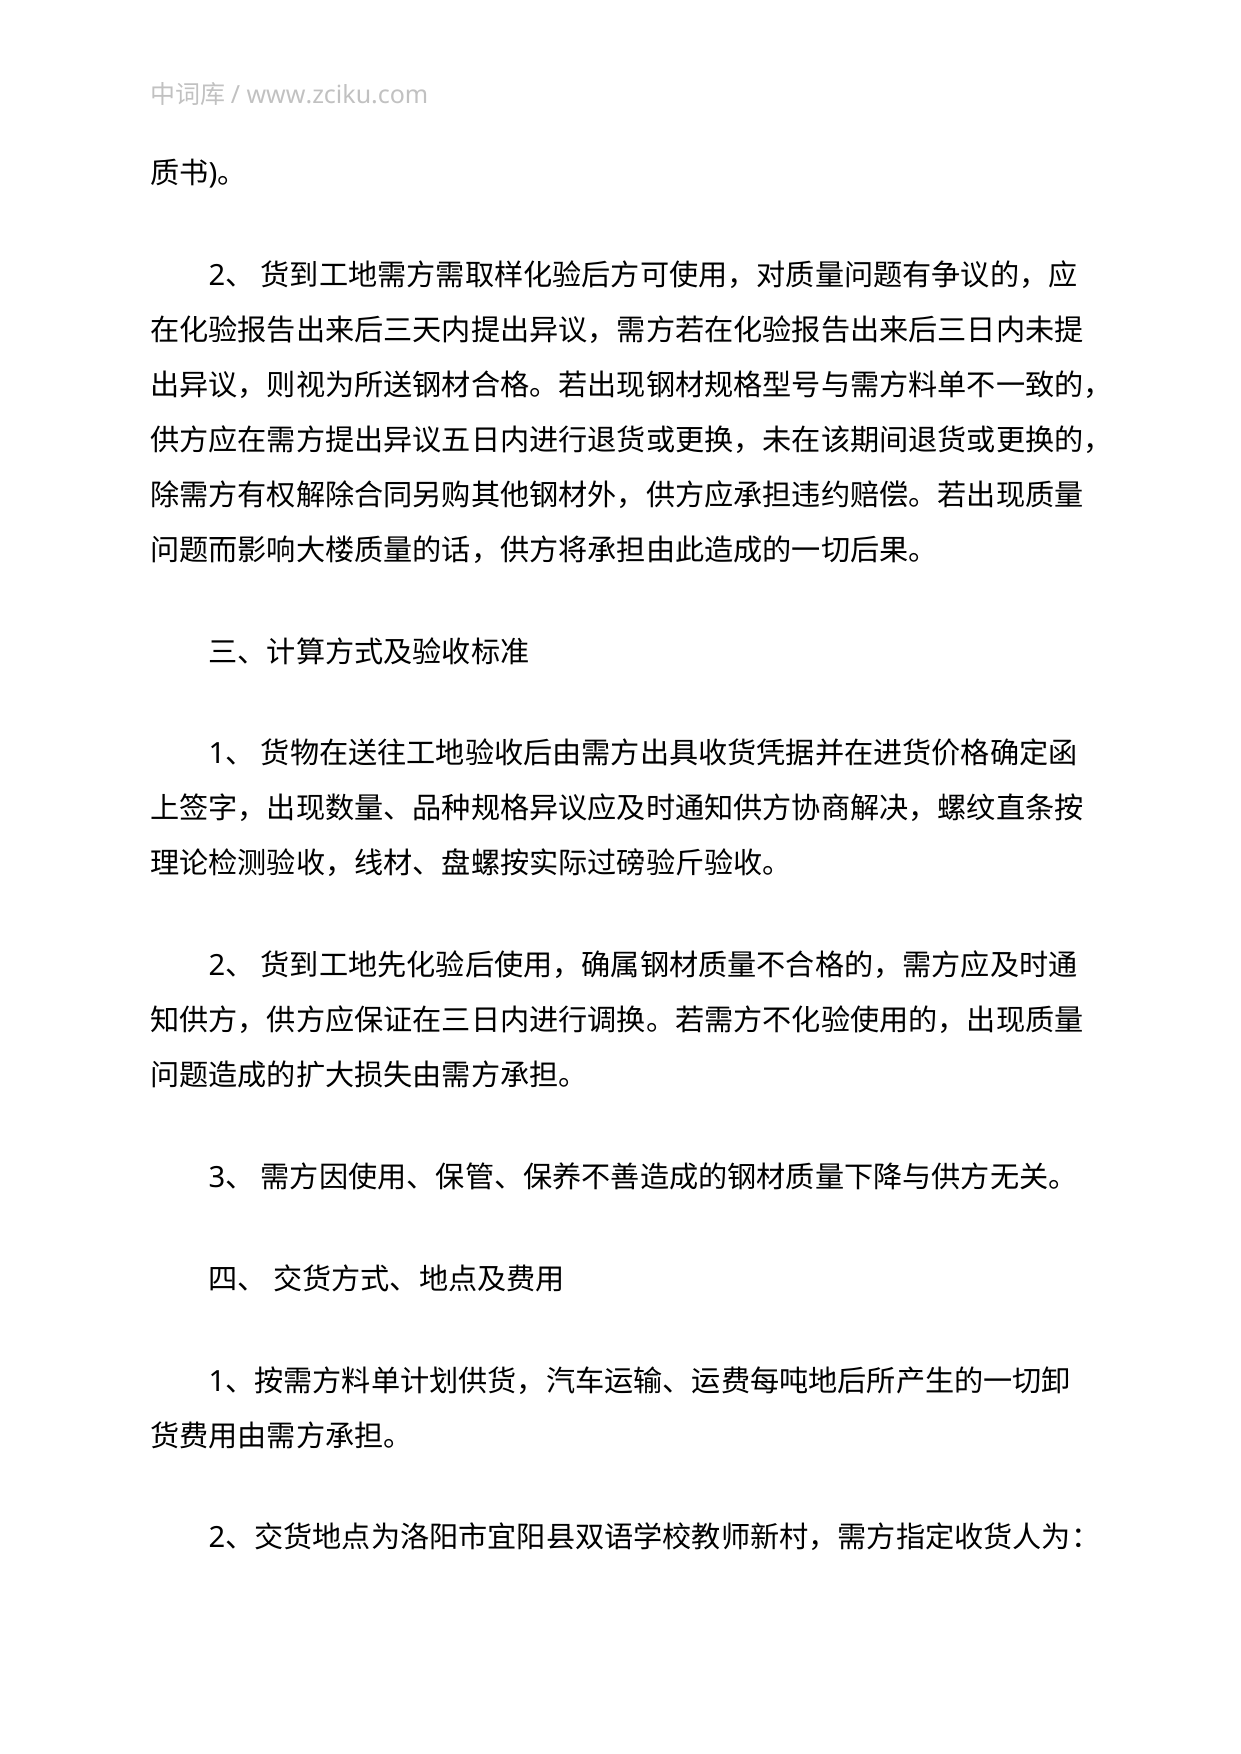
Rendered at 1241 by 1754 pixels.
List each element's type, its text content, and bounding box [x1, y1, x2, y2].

text 1、 货物在送往工地验收后由需方出具收货凭据并在进货价格确定函上签字，出现数量、品种规格异议应及时通知供方协商解决，螺纹直条按理论检测验收，线材、盘螺按实际过磅验斤验收。 [150, 730, 1090, 882]
text 三、计算方式及验收标准 [150, 628, 1090, 671]
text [150, 150, 1090, 192]
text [150, 1514, 1090, 1556]
text 3、 需方因使用、保管、保养不善造成的钢材质量下降与供方无关。 [150, 1153, 1090, 1196]
text 四、 交货方式、地点及费用 [150, 1255, 1090, 1298]
text 2、 货到工地先化验后使用，确属钢材质量不合格的，需方应及时通知供方，供方应保证在三日内进行调换。若需方不化验使用的，出现质量问题造成的扩大损失由需方承担。 [150, 942, 1090, 1094]
text 1、按需方料单计划供货，汽车运输、运费每吨地后所产生的一切卸货费用由需方承担。 [150, 1357, 1090, 1454]
text 2、 货到工地需方需取样化验后方可使用，对质量问题有争议的，应在化验报告出来后三天内提出异议，需方若在化验报告出来后三日内未提出异议，则视为所送钢材合格。若出现钢材规格型号与需方料单不一致的，供方应在需方提出异议五日内进行退货或更换，未在该期间退货或更换的，除需方有权解除合同另购其他钢材外，供方应承担违约赔偿。若出现质量问题而影响大楼质量的话，供方将承担由此造成的一切后果。 [150, 252, 1090, 569]
